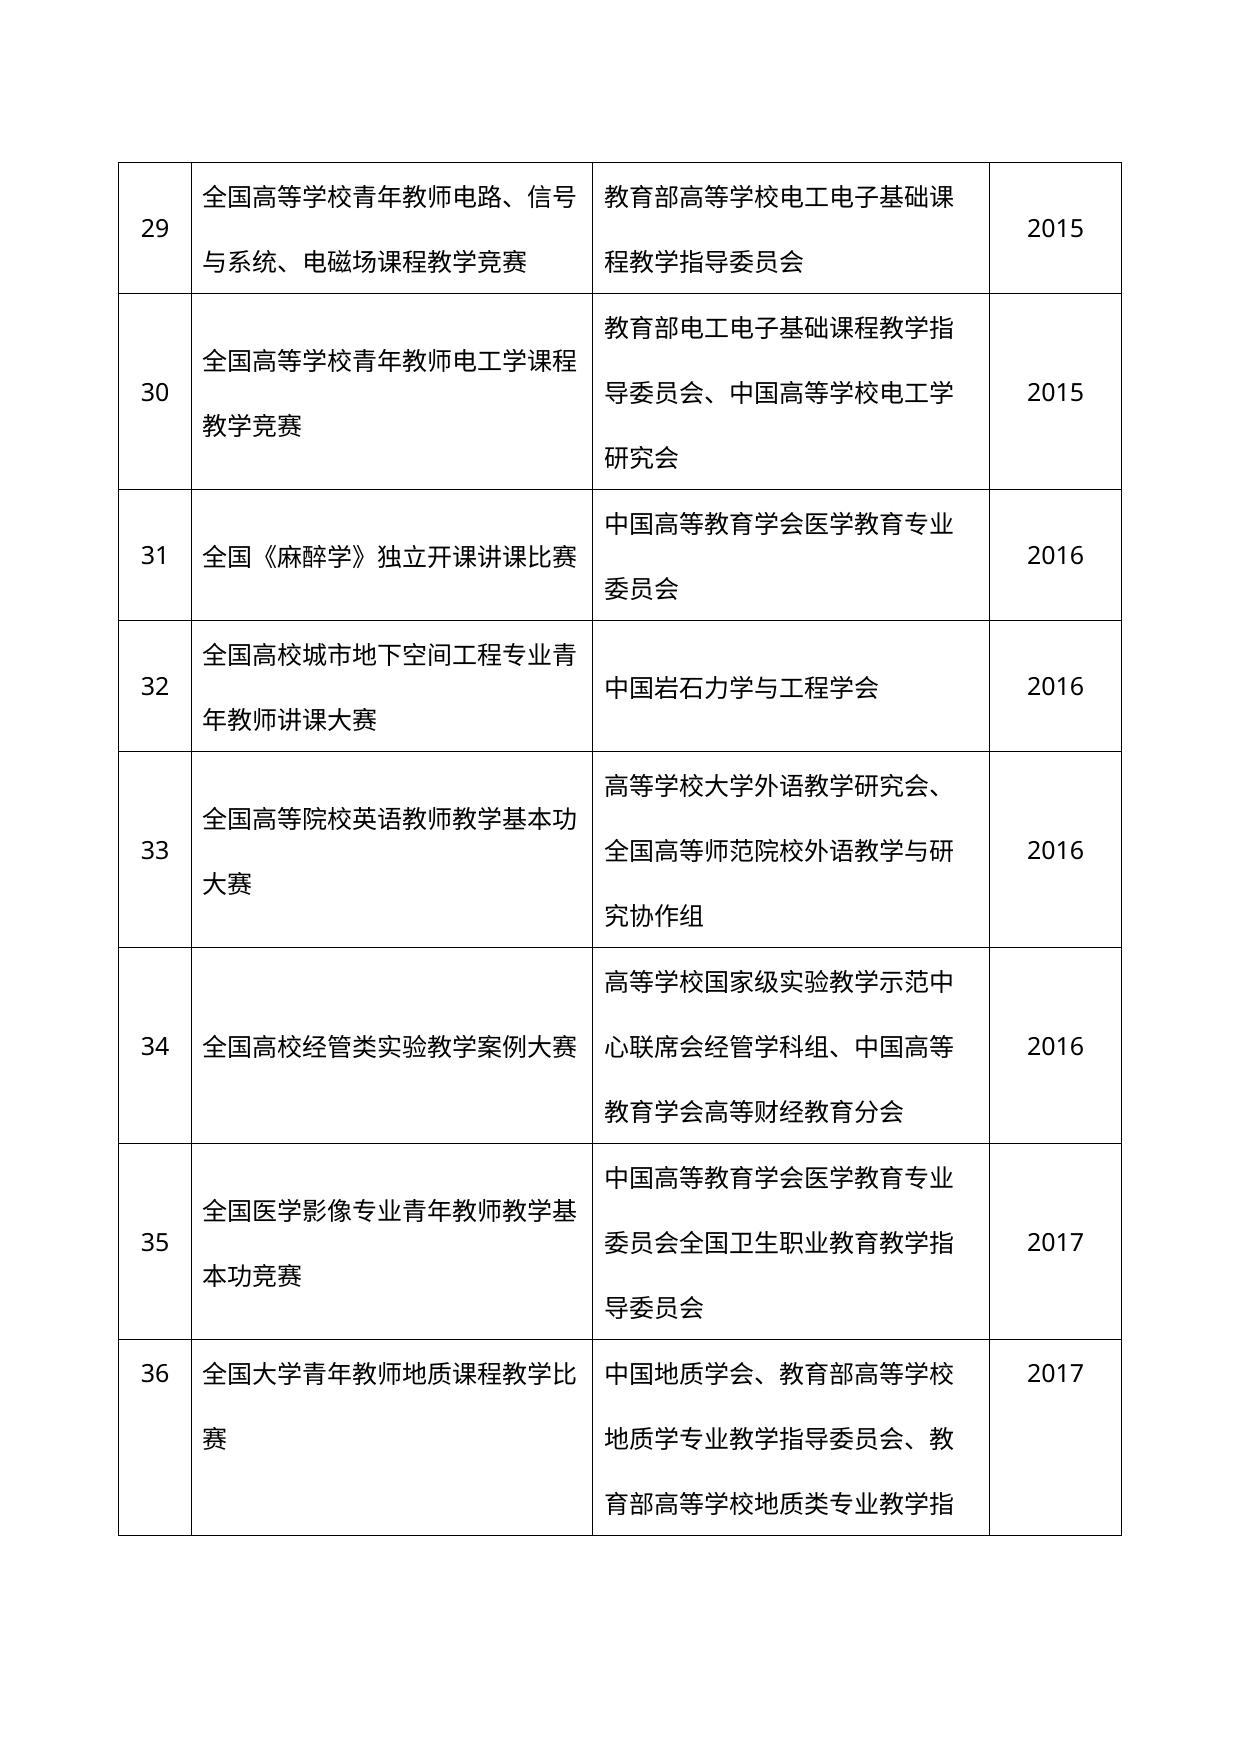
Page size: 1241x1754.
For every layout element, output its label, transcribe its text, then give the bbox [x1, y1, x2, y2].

table_cell 2016 [990, 490, 1121, 620]
table_cell 教育部高等学校电工电子基础课程教学指导委员会 [593, 163, 989, 293]
table_cell 全国《麻醉学》独立开课讲课比赛 [192, 490, 592, 620]
table_cell 35 [119, 1144, 191, 1339]
table_cell 高等学校国家级实验教学示范中心联席会经管学科组、中国高等教育学会高等财经教育分会 [593, 948, 989, 1143]
table_cell 30 [119, 294, 191, 489]
table_cell 36 [119, 1340, 191, 1535]
table_cell 高等学校大学外语教学研究会、全国高等师范院校外语教学与研究协作组 [593, 752, 989, 947]
table_cell 29 [119, 163, 191, 293]
table_cell 全国高等院校英语教师教学基本功大赛 [192, 752, 592, 947]
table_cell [593, 1340, 989, 1535]
table_cell 2016 [990, 948, 1121, 1143]
table_cell 31 [119, 490, 191, 620]
table_cell 2015 [990, 294, 1121, 489]
table_cell 2015 [990, 163, 1121, 293]
table_cell 全国高等学校青年教师电工学课程教学竞赛 [192, 294, 592, 489]
table_cell 32 [119, 621, 191, 751]
table_cell 34 [119, 948, 191, 1143]
table_cell 中国高等教育学会医学教育专业委员会全国卫生职业教育教学指导委员会 [593, 1144, 989, 1339]
table_cell 2016 [990, 621, 1121, 751]
table_cell 2016 [990, 752, 1121, 947]
table_cell 2017 [990, 1144, 1121, 1339]
table_cell 中国高等教育学会医学教育专业委员会 [593, 490, 989, 620]
table_cell 全国高校经管类实验教学案例大赛 [192, 948, 592, 1143]
table_cell 全国医学影像专业青年教师教学基本功竞赛 [192, 1144, 592, 1339]
table_cell 2017 [990, 1340, 1121, 1535]
table_cell 全国高校城市地下空间工程专业青年教师讲课大赛 [192, 621, 592, 751]
table_cell 33 [119, 752, 191, 947]
table_cell 教育部电工电子基础课程教学指导委员会、中国高等学校电工学研究会 [593, 294, 989, 489]
table_cell 全国高等学校青年教师电路、信号与系统、电磁场课程教学竞赛 [192, 163, 592, 293]
table_cell 全国大学青年教师地质课程教学比赛 [192, 1340, 592, 1535]
table_cell 中国岩石力学与工程学会 [593, 621, 989, 751]
